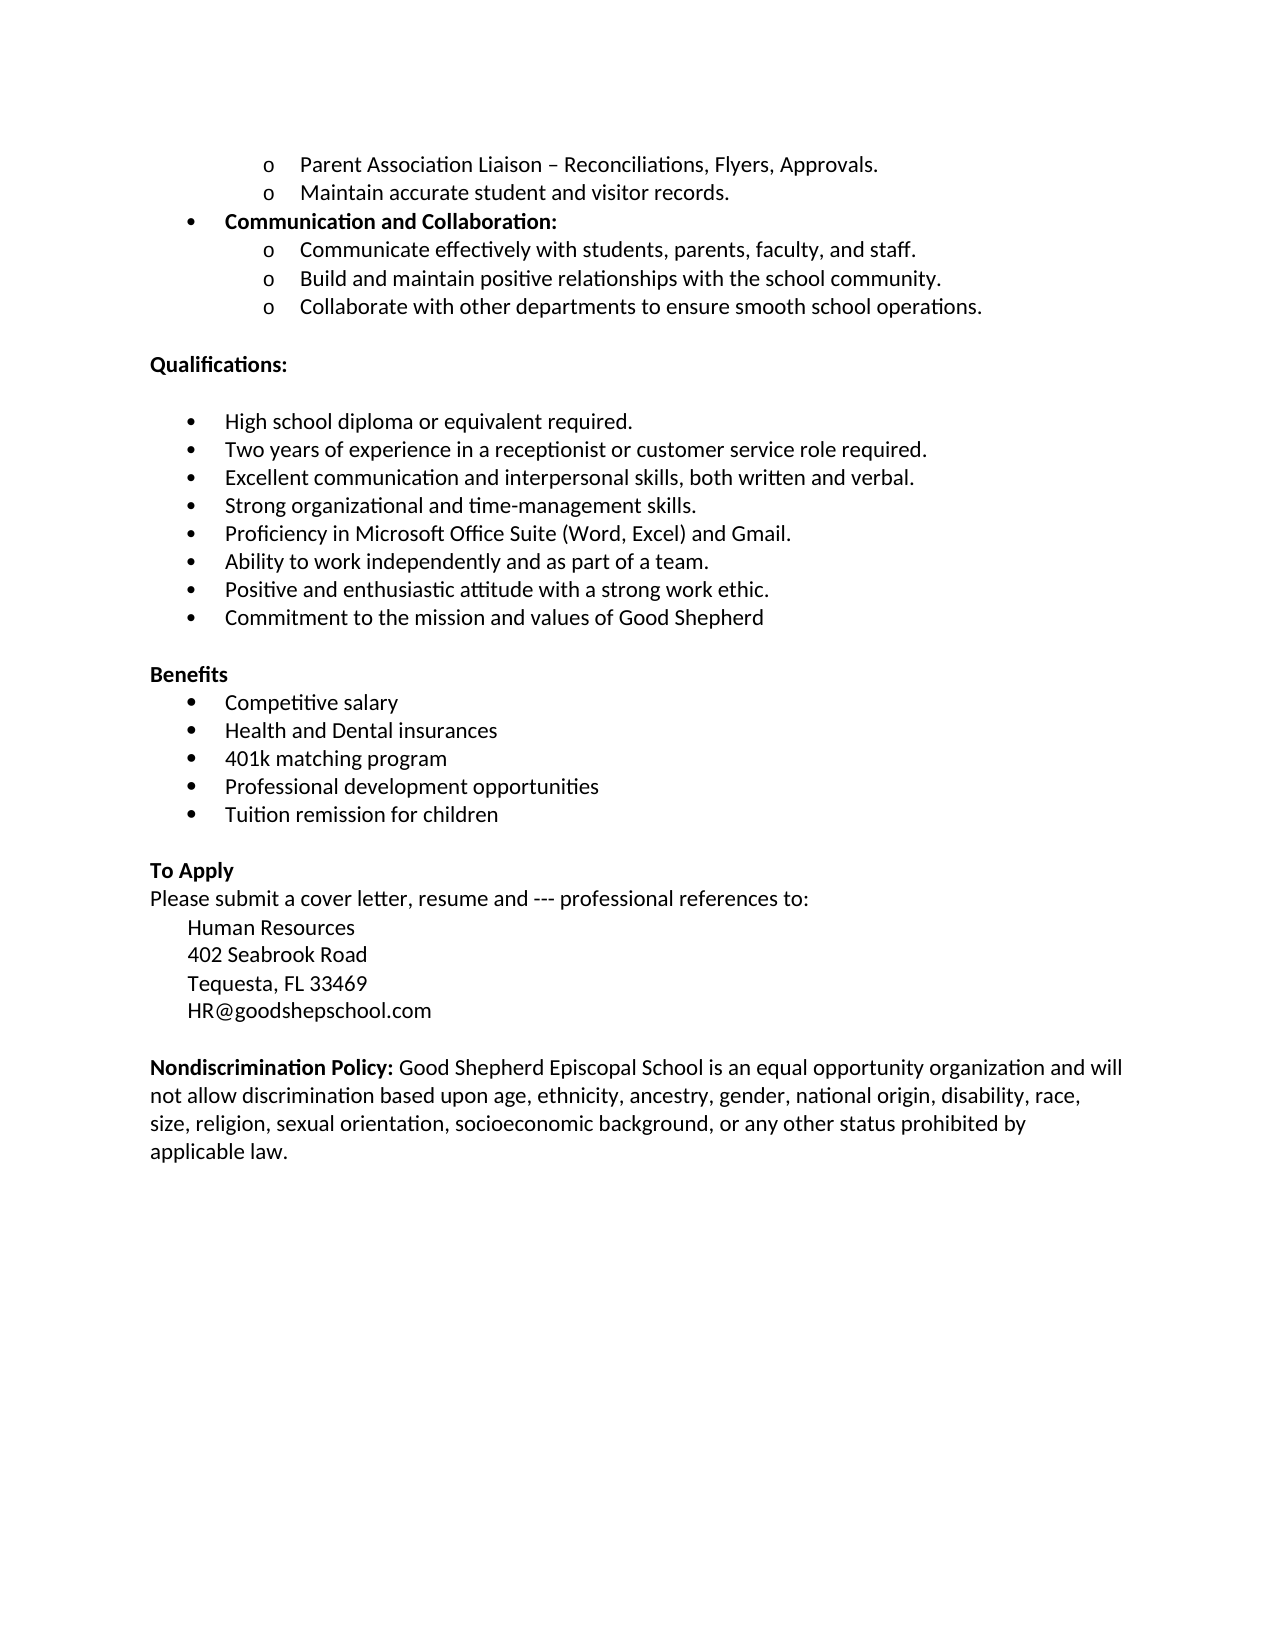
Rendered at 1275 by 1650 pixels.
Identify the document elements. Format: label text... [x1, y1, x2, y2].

list 401k matching program [187, 744, 1125, 772]
list Excellent communication and interpersonal skills, both written and verbal. [187, 463, 1125, 491]
list Ability to work independently and as part of a team. [187, 547, 1125, 575]
list Positive and enthusiastic attitude with a strong work ethic. [187, 575, 1125, 603]
list Maintain accurate student and visitor records. [262, 178, 1125, 207]
text 402 Seabrook Road [187, 941, 1125, 969]
text Human Resources [187, 913, 1125, 941]
list Competitive salary [187, 688, 1125, 716]
text To Apply [150, 857, 1125, 884]
text Nondiscrimination Policy: Good Shepherd Episcopal School is an equal opportunity organization and will not allow discrimination based upon age, ethnicity, ancestry, gender, national origin, disability, race, size, religion, sexual orientation, socioeconomic background, or any other status prohibited by applicable law. [150, 1053, 1125, 1165]
text Tequesta, FL 33469 [187, 969, 1125, 997]
list Health and Dental insurances [187, 716, 1125, 744]
list Two years of experience in a receptionist or customer service role required. [187, 435, 1125, 463]
text Qualifications: [150, 350, 1125, 378]
text HR@goodshepschool.com [187, 997, 1125, 1025]
list Build and maintain positive relationships with the school community. [262, 264, 1125, 292]
list Commitment to the mission and values of Good Shepherd [187, 603, 1125, 631]
list Collaborate with other departments to ensure smooth school operations. [262, 292, 1125, 321]
list Proficiency in Microsoft Office Suite (Word, Excel) and Gmail. [187, 519, 1125, 547]
list High school diploma or equivalent required. [187, 407, 1125, 435]
list Strong organizational and time-management skills. [187, 491, 1125, 519]
list Communicate effectively with students, parents, faculty, and staff. [262, 235, 1125, 264]
text Please submit a cover letter, resume and --- professional references to: [150, 884, 1125, 913]
list Parent Association Liaison – Reconciliations, Flyers, Approvals. [262, 150, 1125, 178]
list Professional development opportunities [187, 772, 1125, 801]
text Benefits [150, 660, 1125, 688]
list Communication and Collaboration: [187, 207, 1125, 235]
list Tuition remission for children [187, 801, 1125, 828]
